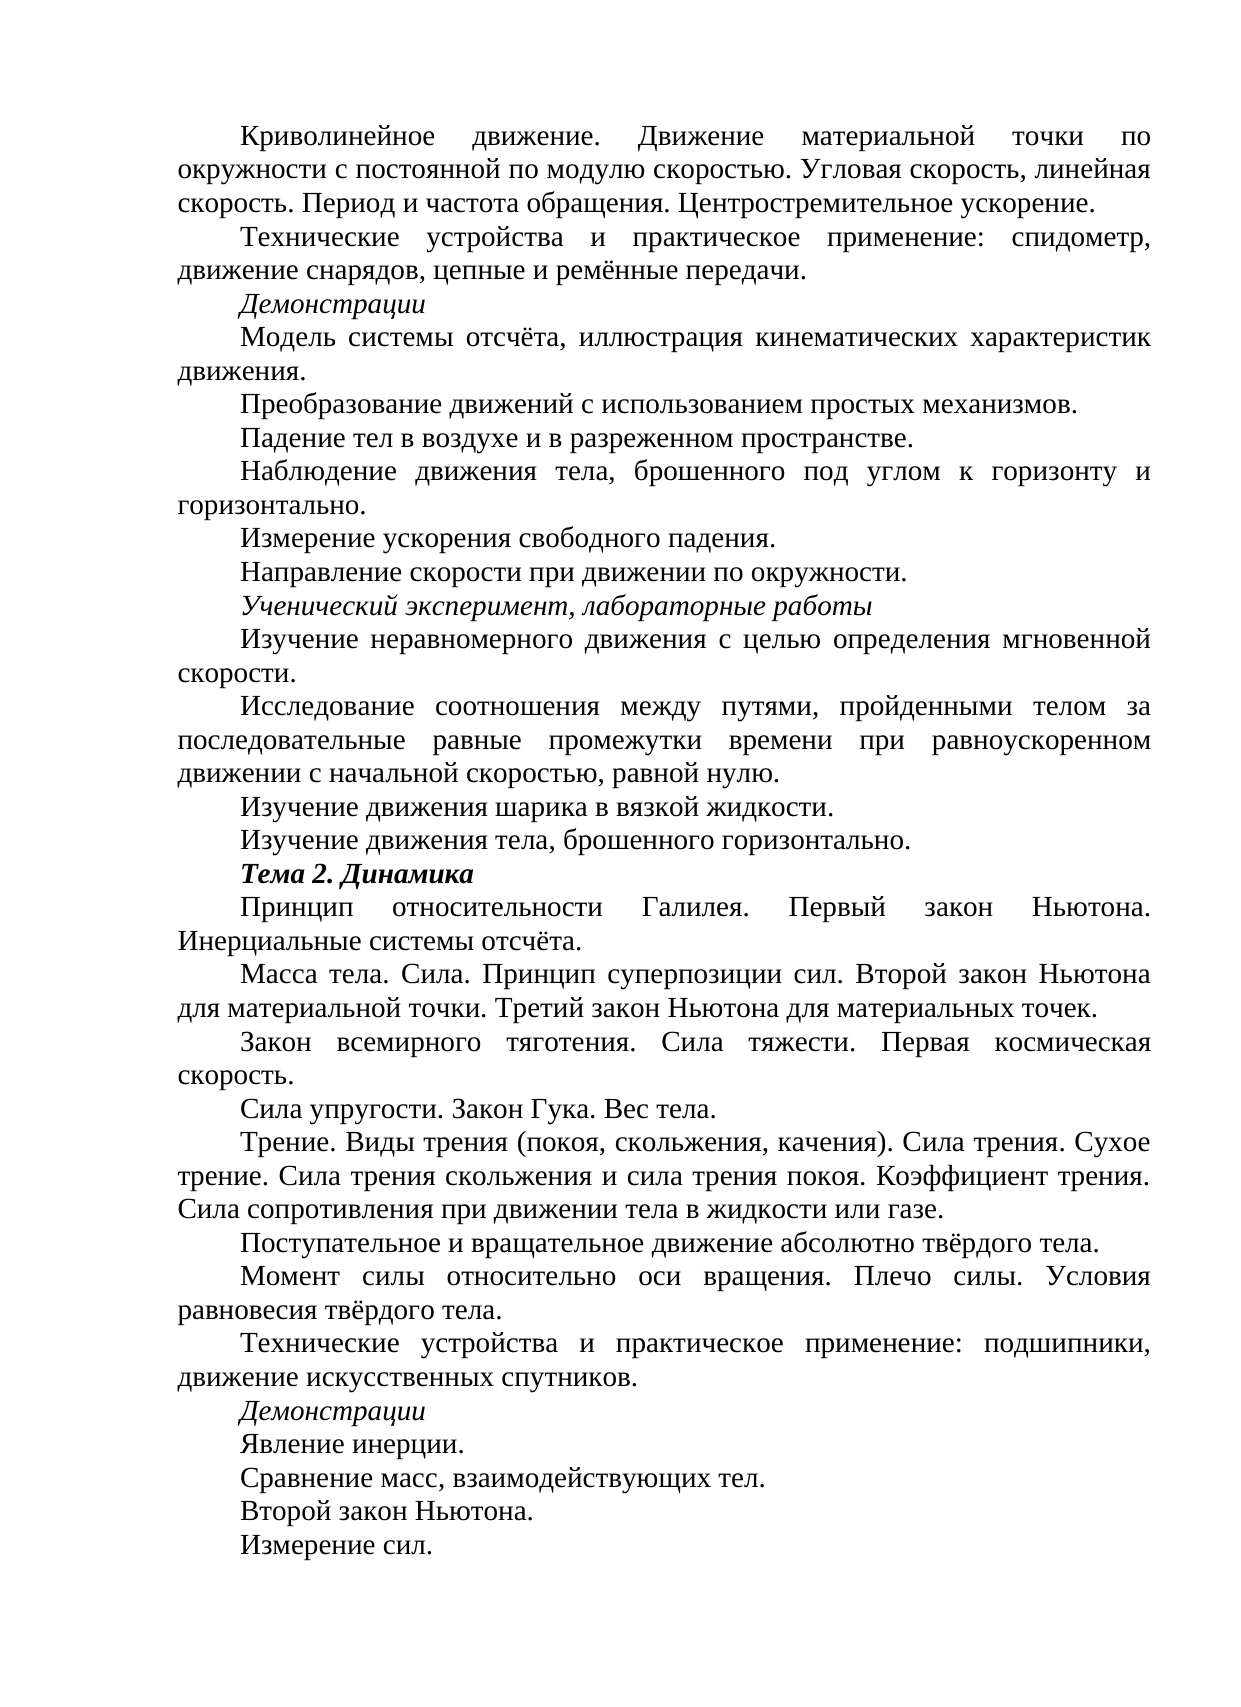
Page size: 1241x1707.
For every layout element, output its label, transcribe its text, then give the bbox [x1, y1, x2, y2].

text Изучение неравномерного движения с целью определения мгновенной скорости. [177, 621, 1152, 688]
text Демонстрации [177, 1393, 1152, 1426]
text Направление скорости при движении по окружности. [177, 554, 1152, 588]
text Второй закон Ньютона. [177, 1493, 1152, 1527]
text Тема 2. Динамика [177, 856, 1152, 889]
text Ученический эксперимент, лабораторные работы [177, 588, 1152, 621]
text Масса тела. Сила. Принцип суперпозиции сил. Второй закон Ньютона для материальной точки. Третий закон Ньютона для материальных точек. [177, 957, 1152, 1024]
text Измерение ускорения свободного падения. [177, 521, 1152, 554]
text Модель системы отсчёта, иллюстрация кинематических характеристик движения. [177, 319, 1152, 386]
text Криволинейное движение. Движение материальной точки по окружности с постоянной по модулю скоростью. Угловая скорость, линейная скорость. Период и частота обращения. Центростремительное ускорение. [177, 118, 1152, 219]
text Сила упругости. Закон Гука. Вес тела. [177, 1091, 1152, 1124]
text Сравнение масс, взаимодействующих тел. [177, 1460, 1152, 1493]
text Поступательное и вращательное движение абсолютно твёрдого тела. [177, 1225, 1152, 1258]
text Измерение сил. [177, 1527, 1152, 1560]
text Изучение движения тела, брошенного горизонтально. [177, 822, 1152, 856]
text Принцип относительности Галилея. Первый закон Ньютона. Инерциальные системы отсчёта. [177, 889, 1152, 957]
text Исследование соотношения между путями, пройденными телом за последовательные равные промежутки времени при равноускоренном движении с начальной скоростью, равной нулю. [177, 688, 1152, 789]
text Трение. Виды трения (покоя, скольжения, качения). Сила трения. Сухое трение. Сила трения скольжения и сила трения покоя. Коэффициент трения. Сила сопротивления при движении тела в жидкости или газе. [177, 1124, 1152, 1225]
text Технические устройства и практическое применение: спидометр, движение снарядов, цепные и ремённые передачи. [177, 219, 1152, 286]
text Явление инерции. [177, 1426, 1152, 1460]
text Момент силы относительно оси вращения. Плечо силы. Условия равновесия твёрдого тела. [177, 1258, 1152, 1326]
text Демонстрации [177, 286, 1152, 319]
text Изучение движения шарика в вязкой жидкости. [177, 789, 1152, 822]
text Падение тел в воздухе и в разреженном пространстве. [177, 420, 1152, 453]
text Закон всемирного тяготения. Сила тяжести. Первая космическая скорость. [177, 1024, 1152, 1091]
text Преобразование движений с использованием простых механизмов. [177, 386, 1152, 420]
text Наблюдение движения тела, брошенного под углом к горизонту и горизонтально. [177, 453, 1152, 521]
text Технические устройства и практическое применение: подшипники, движение искусственных спутников. [177, 1326, 1152, 1393]
